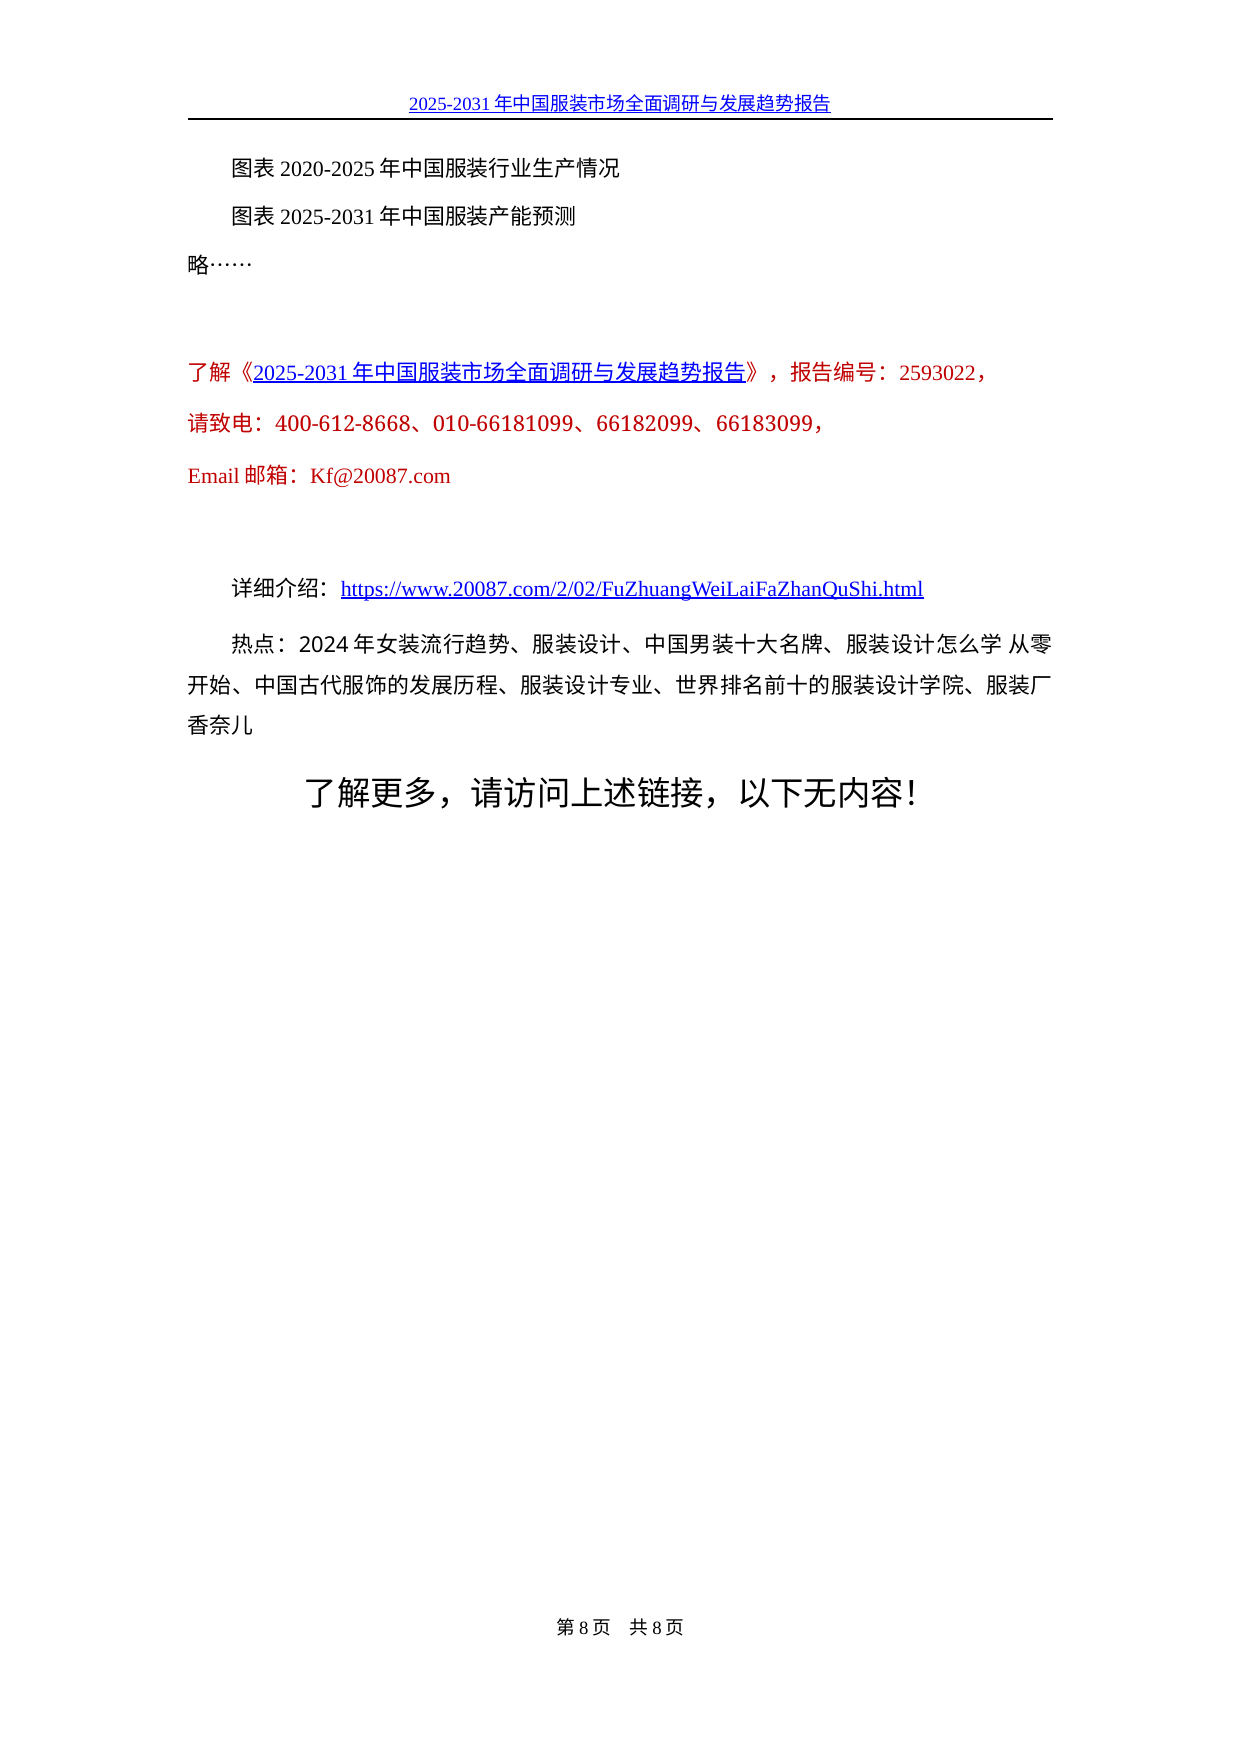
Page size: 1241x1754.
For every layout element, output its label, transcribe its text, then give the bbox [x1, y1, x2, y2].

text 热点：2024年女装流行趋势、服装设计、中国男装十大名牌、服装设计怎么学 从零开始、中国古代服饰的发展历程、服装设计专业、世界排名前十的服装设计学院、服装厂、香奈儿 [187, 627, 1053, 741]
title 了解更多，请访问上述链接，以下无内容！ [187, 758, 1053, 823]
text Email邮箱：Kf@20087.com [187, 457, 1053, 490]
text 请致电：400-612-8668、010-66181099、66182099、66183099， [187, 406, 1053, 438]
text 详细介绍：https://www.20087.com/2/02/FuZhuangWeiLaiFaZhanQuShi.html [187, 570, 1053, 603]
text 了解《2025-2031年中国服装市场全面调研与发展趋势报告》，报告编号：2593022， [187, 354, 1053, 387]
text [187, 150, 1053, 280]
